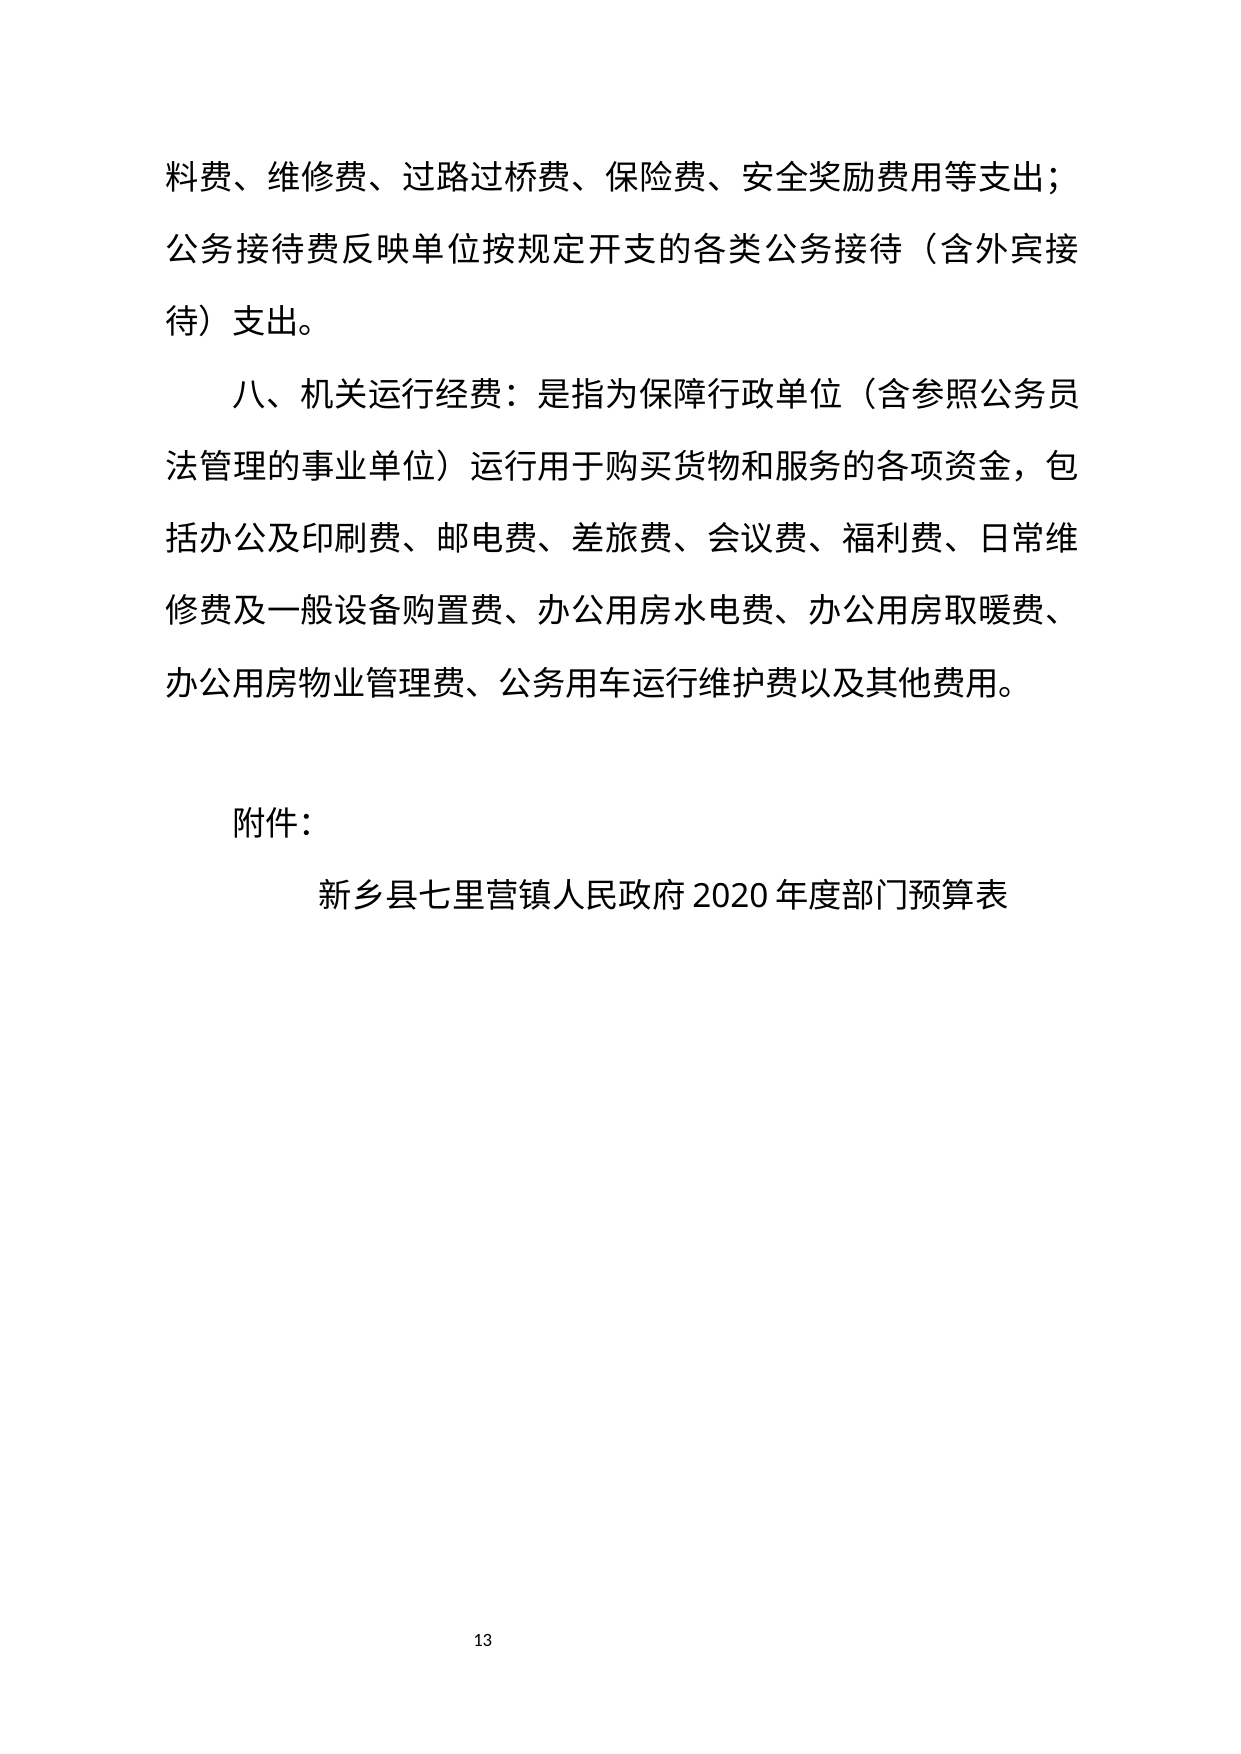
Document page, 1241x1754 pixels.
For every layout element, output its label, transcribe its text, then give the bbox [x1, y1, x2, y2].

text 八、机关运行经费：是指为保障行政单位（含参照公务员法管理的事业单位）运行用于购买货物和服务的各项资金，包括办公及印刷费、邮电费、差旅费、会议费、福利费、日常维修费及一般设备购置费、办公用房水电费、办公用房取暖费、办公用房物业管理费、公务用车运行维护费以及其他费用。 [165, 367, 1081, 705]
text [165, 151, 1081, 343]
text 附件： [165, 797, 1081, 845]
text 新乡县七里营镇人民政府2020年度部门预算表 [165, 869, 1081, 918]
